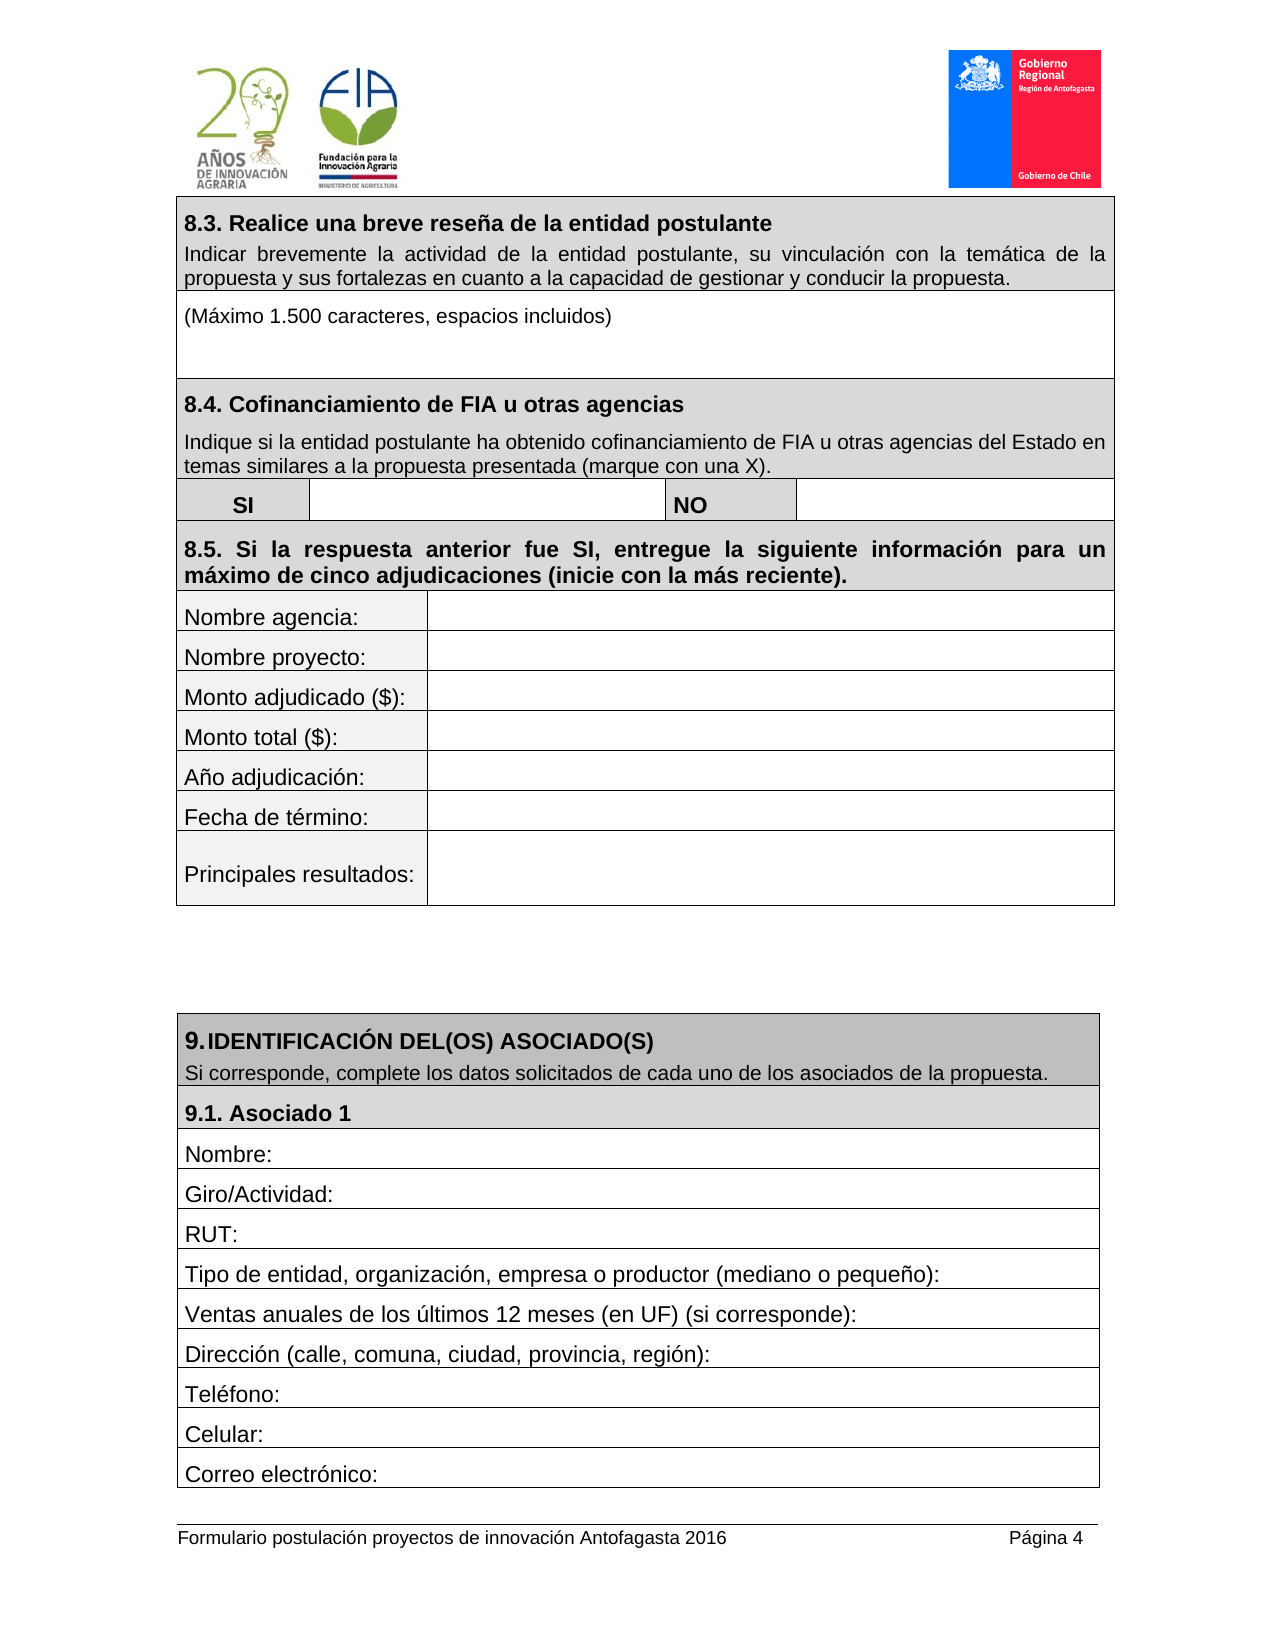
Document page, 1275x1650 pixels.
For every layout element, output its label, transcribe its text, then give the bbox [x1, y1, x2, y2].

table_cell Monto total ($): [177, 711, 427, 750]
table_cell Correo electrónico: [178, 1448, 1099, 1487]
table_cell 8.5. Si la respuesta anterior fue SI, entregue la siguiente información para un máximo de cinco adjudicaciones (inicie con la más reciente). [177, 521, 1114, 590]
table_cell Cofinanciamiento de FIA u otras agencias Indique si la entidad postulante ha obtenido cofinanciamiento de FIA u otras agencias del Estado en temas similares a la propuesta presentada (marque con una X). [177, 379, 1114, 478]
table_cell [428, 631, 1114, 670]
table_header IDENTIFICACIÓN DEL(OS) ASOCIADO(S) Si corresponde, complete los datos solicitados de cada uno de los asociados de la propuesta. [178, 1014, 1099, 1085]
table_cell Principales resultados: [177, 831, 427, 905]
table_cell Teléfono: [178, 1368, 1099, 1407]
table_cell [428, 671, 1114, 710]
picture [177, 59, 417, 196]
table_cell Celular: [178, 1408, 1099, 1447]
table_header Realice una breve reseña de la entidad postulante Indicar brevemente la actividad de la entidad postulante, su vinculación con la temática de la propuesta y sus fortalezas en cuanto a la capacidad de gestionar y conducir la propuesta. [177, 197, 1114, 290]
table_cell Nombre agencia: [177, 591, 427, 630]
table_cell (Máximo 1.500 caracteres, espacios incluidos) [177, 291, 1114, 378]
table_cell [797, 479, 1114, 520]
table_cell Monto adjudicado ($): [177, 671, 427, 710]
table_cell Año adjudicación: [177, 751, 427, 790]
picture [948, 50, 1102, 188]
table_cell [428, 591, 1114, 630]
table_cell SI [177, 479, 309, 520]
table_cell [428, 751, 1114, 790]
table_cell Giro/Actividad: [178, 1169, 1099, 1208]
table_cell [428, 711, 1114, 750]
table_cell Dirección (calle, comuna, ciudad, provincia, región): [178, 1329, 1099, 1367]
table_cell RUT: [178, 1209, 1099, 1248]
table_cell [428, 791, 1114, 830]
table_cell Asociado 1 [178, 1086, 1099, 1128]
table_cell Fecha de término: [177, 791, 427, 830]
table_cell NO [666, 479, 796, 520]
table_cell [310, 479, 665, 520]
table_cell Nombre proyecto: [177, 631, 427, 670]
table_cell Ventas anuales de los últimos 12 meses (en UF) (si corresponde): [178, 1289, 1099, 1327]
table_cell Tipo de entidad, organización, empresa o productor (mediano o pequeño): [178, 1249, 1099, 1287]
table_cell [428, 831, 1114, 905]
table_cell Nombre: [178, 1129, 1099, 1168]
